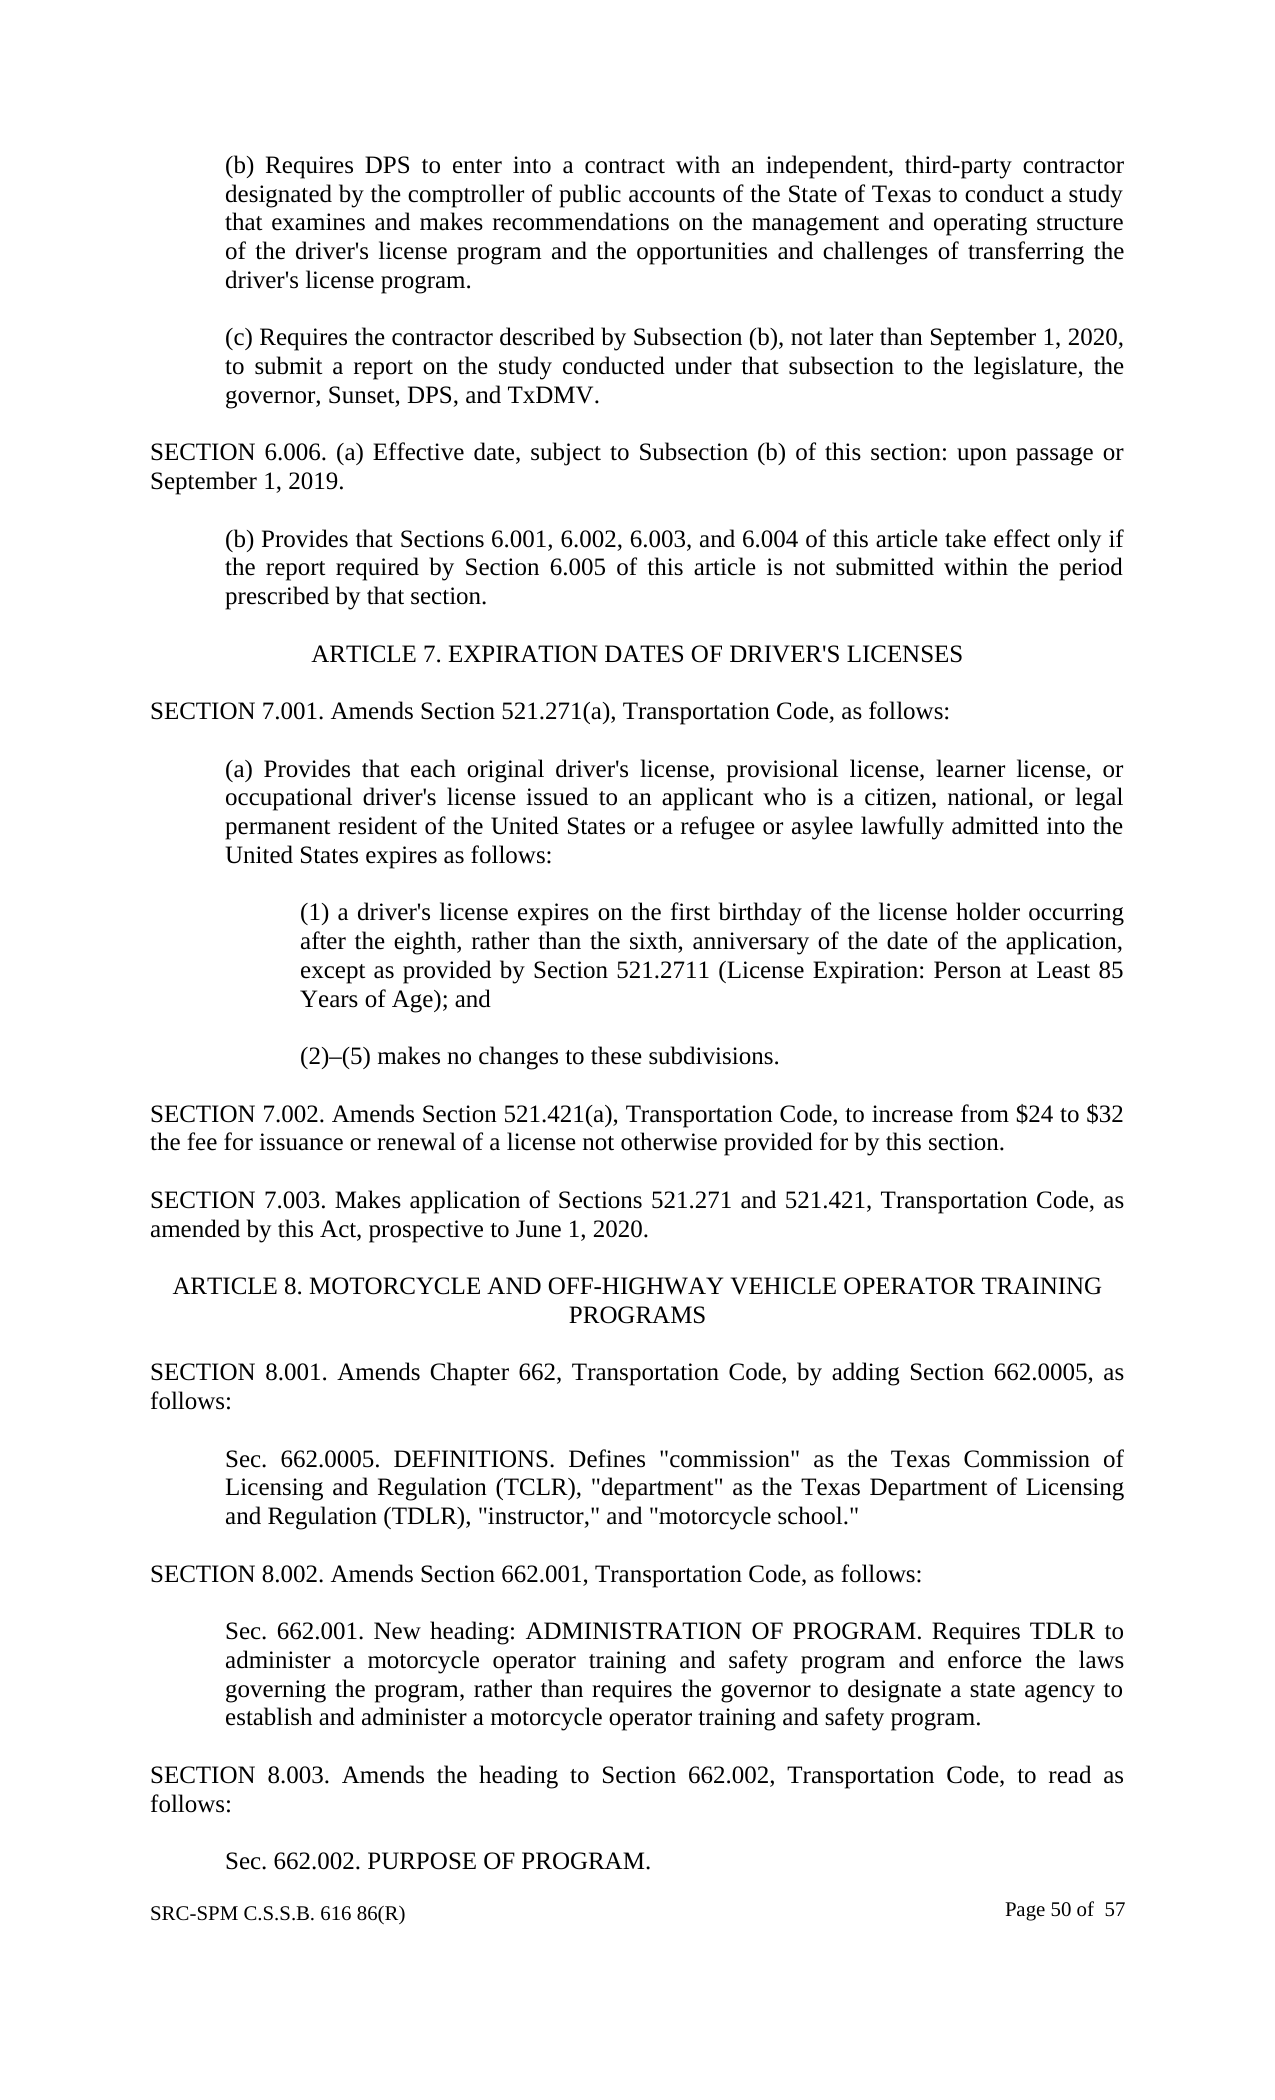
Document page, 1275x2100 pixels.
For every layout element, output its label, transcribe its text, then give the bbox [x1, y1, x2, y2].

text (2)–(5) makes no changes to these subdivisions. [300, 1041, 1125, 1070]
text ARTICLE 7. EXPIRATION DATES OF DRIVER'S LICENSES [150, 639, 1125, 667]
text (c) Requires the contractor described by Subsection (b), not later than September 1, 2020, to submit a report on the study conducted under that subsection to the legislature, the governor, Sunset, DPS, and TxDMV. [225, 322, 1125, 409]
text Sec. 662.001. New heading: ADMINISTRATION OF PROGRAM. Requires TDLR to administer a motorcycle operator training and safety program and enforce the laws governing the program, rather than requires the governor to designate a state agency to establish and administer a motorcycle operator training and safety program. [225, 1616, 1125, 1731]
text (b) Requires DPS to enter into a contract with an independent, third-party contractor designated by the comptroller of public accounts of the State of Texas to conduct a study that examines and makes recommendations on the management and operating structure of the driver's license program and the opportunities and challenges of transferring the driver's license program. [225, 150, 1125, 294]
text SECTION 8.001. Amends Chapter 662, Transportation Code, by adding Section 662.0005, as follows: [150, 1357, 1125, 1415]
text (a) Provides that each original driver's license, provisional license, learner license, or occupational driver's license issued to an applicant who is a citizen, national, or legal permanent resident of the United States or a refugee or asylee lawfully admitted into the United States expires as follows: [225, 754, 1125, 869]
text SECTION 8.002. Amends Section 662.001, Transportation Code, as follows: [150, 1559, 1125, 1587]
text SECTION 6.006. (a) Effective date, subject to Subsection (b) of this section: upon passage or September 1, 2019. [150, 437, 1125, 495]
text (b) Provides that Sections 6.001, 6.002, 6.003, and 6.004 of this article take effect only if the report required by Section 6.005 of this article is not submitted within the period prescribed by that section. [225, 524, 1125, 610]
text Sec. 662.002. PURPOSE OF PROGRAM. [225, 1846, 1125, 1875]
text SECTION 7.001. Amends Section 521.271(a), Transportation Code, as follows: [150, 696, 1125, 725]
text Sec. 662.0005. DEFINITIONS. Defines "commission" as the Texas Commission of Licensing and Regulation (TCLR), "department" as the Texas Department of Licensing and Regulation (TDLR), "instructor," and "motorcycle school." [225, 1444, 1125, 1530]
text SECTION 7.002. Amends Section 521.421(a), Transportation Code, to increase from $24 to $32 the fee for issuance or renewal of a license not otherwise provided for by this section. [150, 1099, 1125, 1156]
text SECTION 7.003. Makes application of Sections 521.271 and 521.421, Transportation Code, as amended by this Act, prospective to June 1, 2020. [150, 1185, 1125, 1242]
text (1) a driver's license expires on the first birthday of the license holder occurring after the eighth, rather than the sixth, anniversary of the date of the application, except as provided by Section 521.2711 (License Expiration: Person at Least 85 Years of Age); and [300, 897, 1125, 1012]
text ARTICLE 8. MOTORCYCLE AND OFF-HIGHWAY VEHICLE OPERATOR TRAINING PROGRAMS [150, 1271, 1125, 1329]
text SECTION 8.003. Amends the heading to Section 662.002, Transportation Code, to read as follows: [150, 1760, 1125, 1817]
